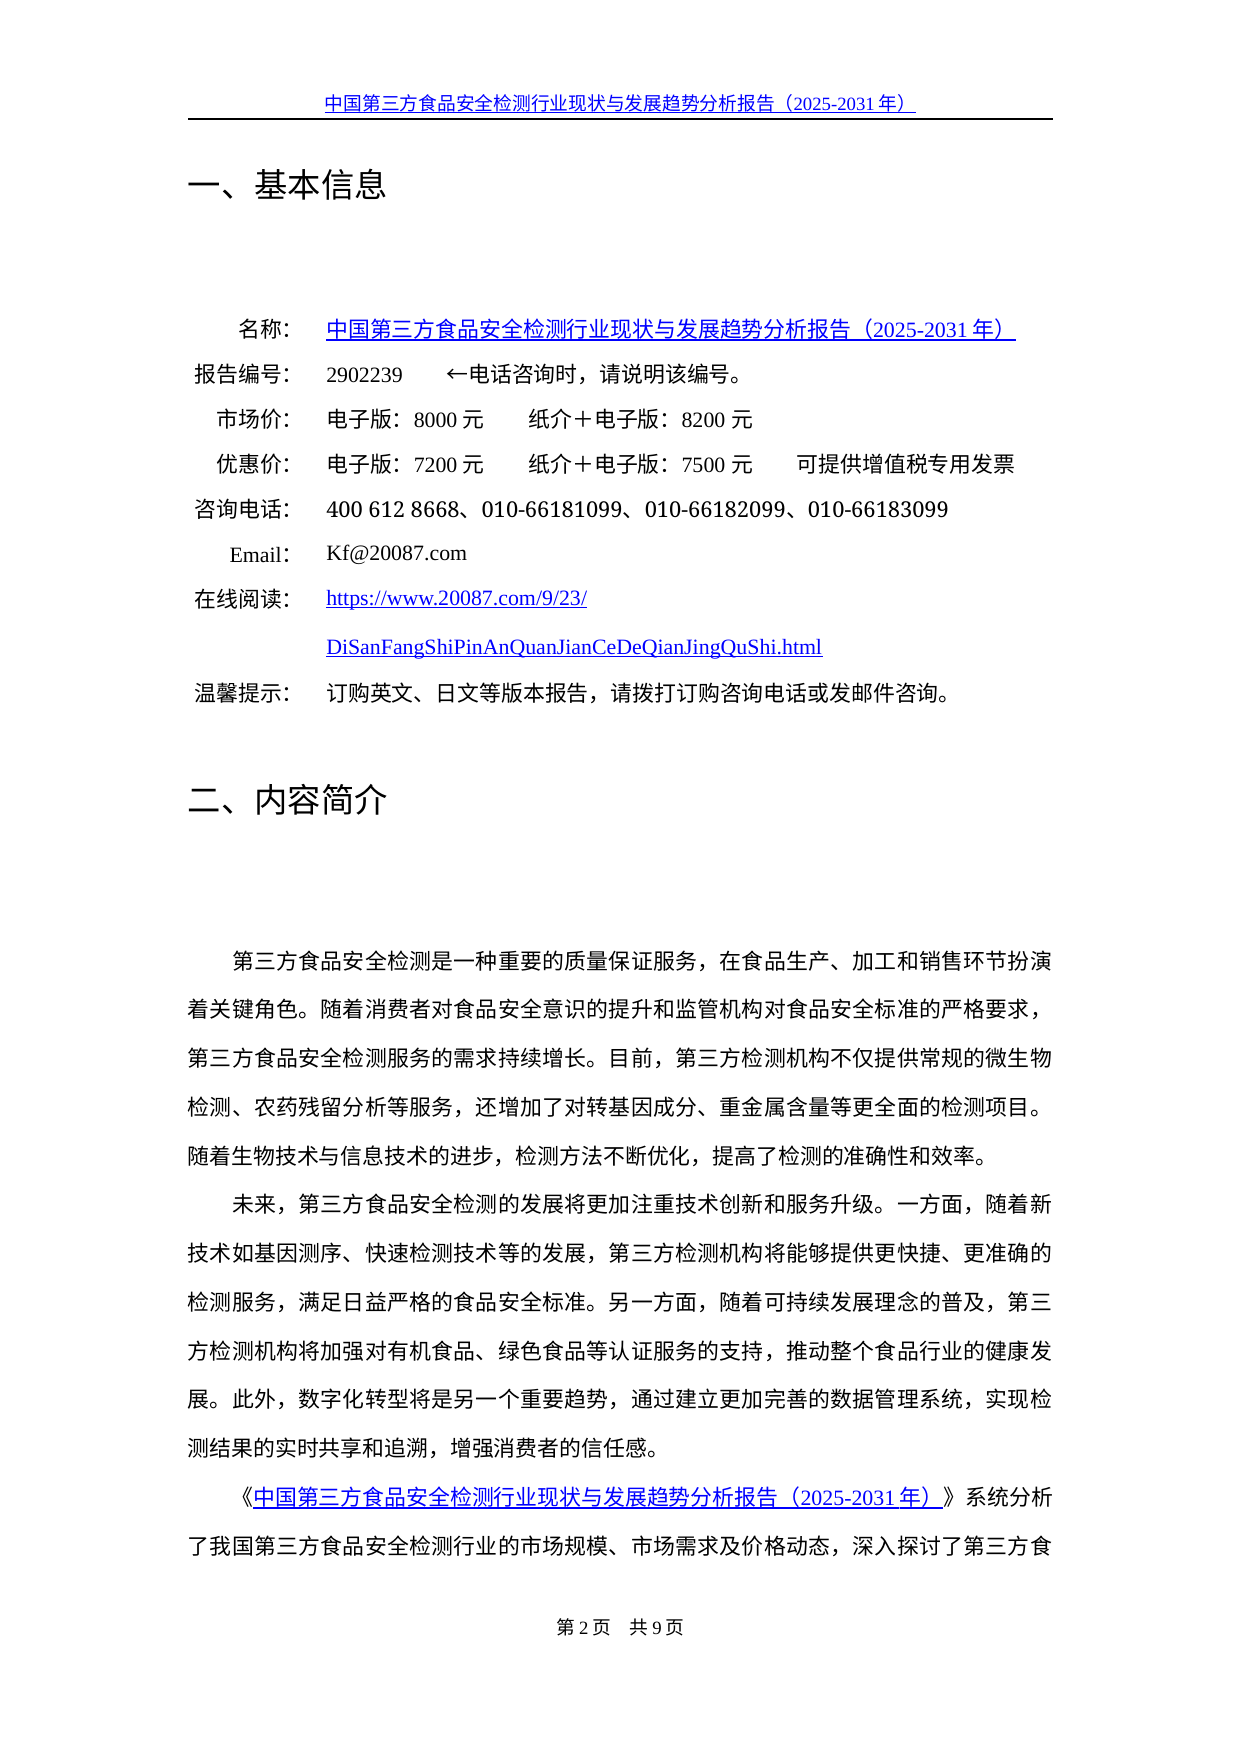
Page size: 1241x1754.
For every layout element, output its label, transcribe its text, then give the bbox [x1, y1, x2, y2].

table_cell Kf@20087.com [315, 537, 1073, 582]
table_cell [315, 582, 1073, 675]
table_cell 温馨提示： [167, 675, 315, 720]
table_cell 在线阅读： [167, 582, 315, 675]
table_header 名称： [167, 312, 315, 357]
table_cell 400 612 8668、010-66181099、010-66182099、010-66183099 [315, 492, 1073, 537]
table_cell 订购英文、日文等版本报告，请拨打订购咨询电话或发邮件咨询。 [315, 675, 1073, 720]
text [187, 943, 1053, 1561]
table_header 中国第三方食品安全检测行业现状与发展趋势分析报告（2025-2031年） [315, 312, 1073, 357]
table_cell 2902239 ←电话咨询时，请说明该编号。 [315, 357, 1073, 402]
table_cell 电子版：8000 元 纸介＋电子版：8200 元 [315, 402, 1073, 447]
table_cell 优惠价： [167, 447, 315, 492]
table_cell Email： [167, 537, 315, 582]
table_cell 市场价： [167, 402, 315, 447]
table_cell 报告编号： [167, 357, 315, 402]
title 一、基本信息 [187, 150, 1053, 215]
title 二、内容简介 [187, 766, 1053, 831]
table_cell 咨询电话： [167, 492, 315, 537]
table_cell 电子版：7200 元 纸介＋电子版：7500 元 可提供增值税专用发票 [315, 447, 1073, 492]
